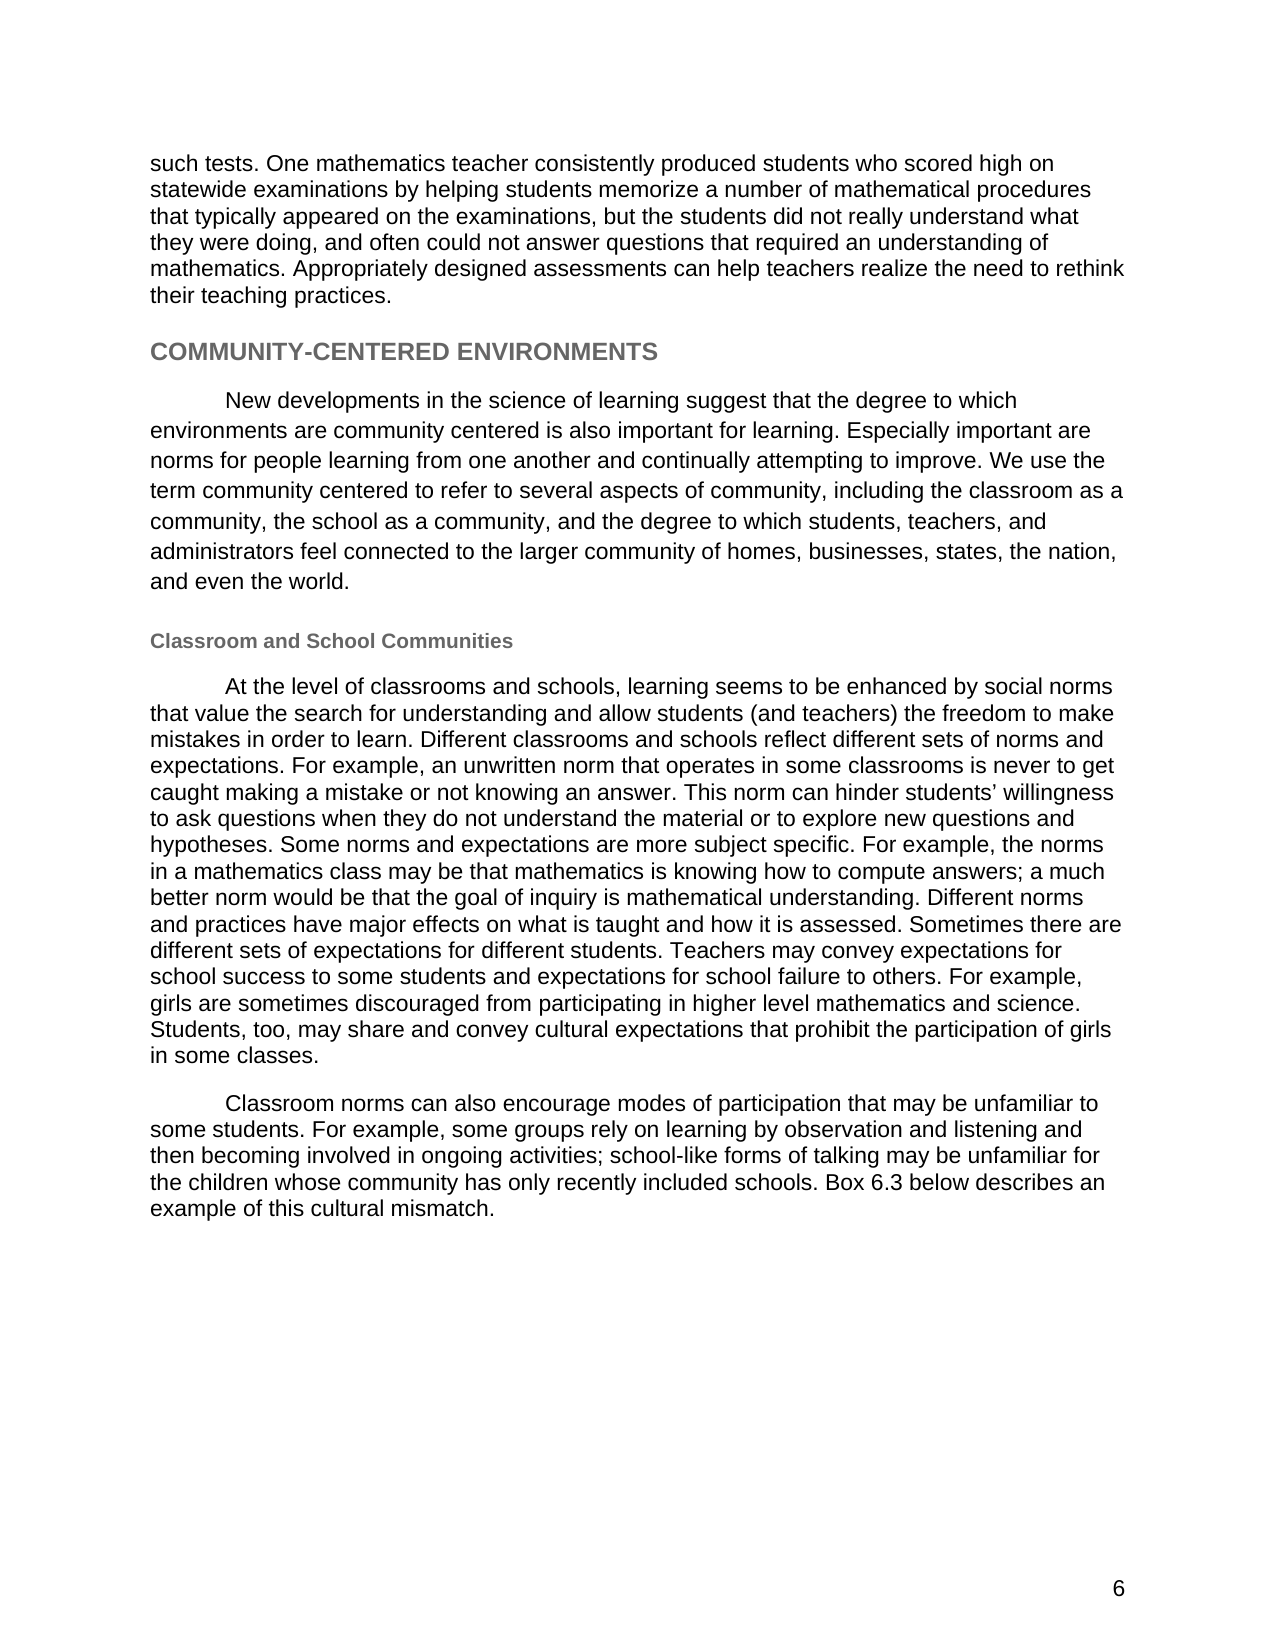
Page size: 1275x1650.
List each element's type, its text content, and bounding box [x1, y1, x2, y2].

text Classroom norms can also encourage modes of participation that may be unfamiliar to some students. For example, some groups rely on learning by observation and listening and then becoming involved in ongoing activities; school-like forms of talking may be unfamiliar for the children whose community has only recently included schools. Box 6.3 below describes an example of this cultural mismatch. [150, 1089, 1125, 1221]
text Classroom and School Communities [150, 628, 1125, 652]
text New developments in the science of learning suggest that the degree to which environments are community centered is also important for learning. Especially important are norms for people learning from one another and continually attempting to improve. We use the term community centered to refer to several aspects of community, including the classroom as a community, the school as a community, and the degree to which students, teachers, and administrators feel connected to the larger community of homes, businesses, states, the nation, and even the world. [150, 387, 1125, 594]
text At the level of classrooms and schools, learning seems to be enhanced by social norms that value the search for understanding and allow students (and teachers) the freedom to make mistakes in order to learn. Different classrooms and schools reflect different sets of norms and expectations. For example, an unwritten norm that operates in some classrooms is never to get caught making a mistake or not knowing an answer. This norm can hinder students’ willingness to ask questions when they do not understand the material or to explore new questions and hypotheses. Some norms and expectations are more subject specific. For example, the norms in a mathematics class may be that mathematics is knowing how to compute answers; a much better norm would be that the goal of inquiry is mathematical understanding. Different norms and practices have major effects on what is taught and how it is assessed. Sometimes there are different sets of expectations for different students. Teachers may convey expectations for school success to some students and expectations for school failure to others. For example, girls are sometimes discouraged from participating in higher level mathematics and science. Students, too, may share and convey cultural expectations that prohibit the participation of girls in some classes. [150, 673, 1125, 1069]
subtitle COMMUNITY-CENTERED ENVIRONMENTS [150, 337, 1125, 366]
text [150, 150, 1125, 308]
